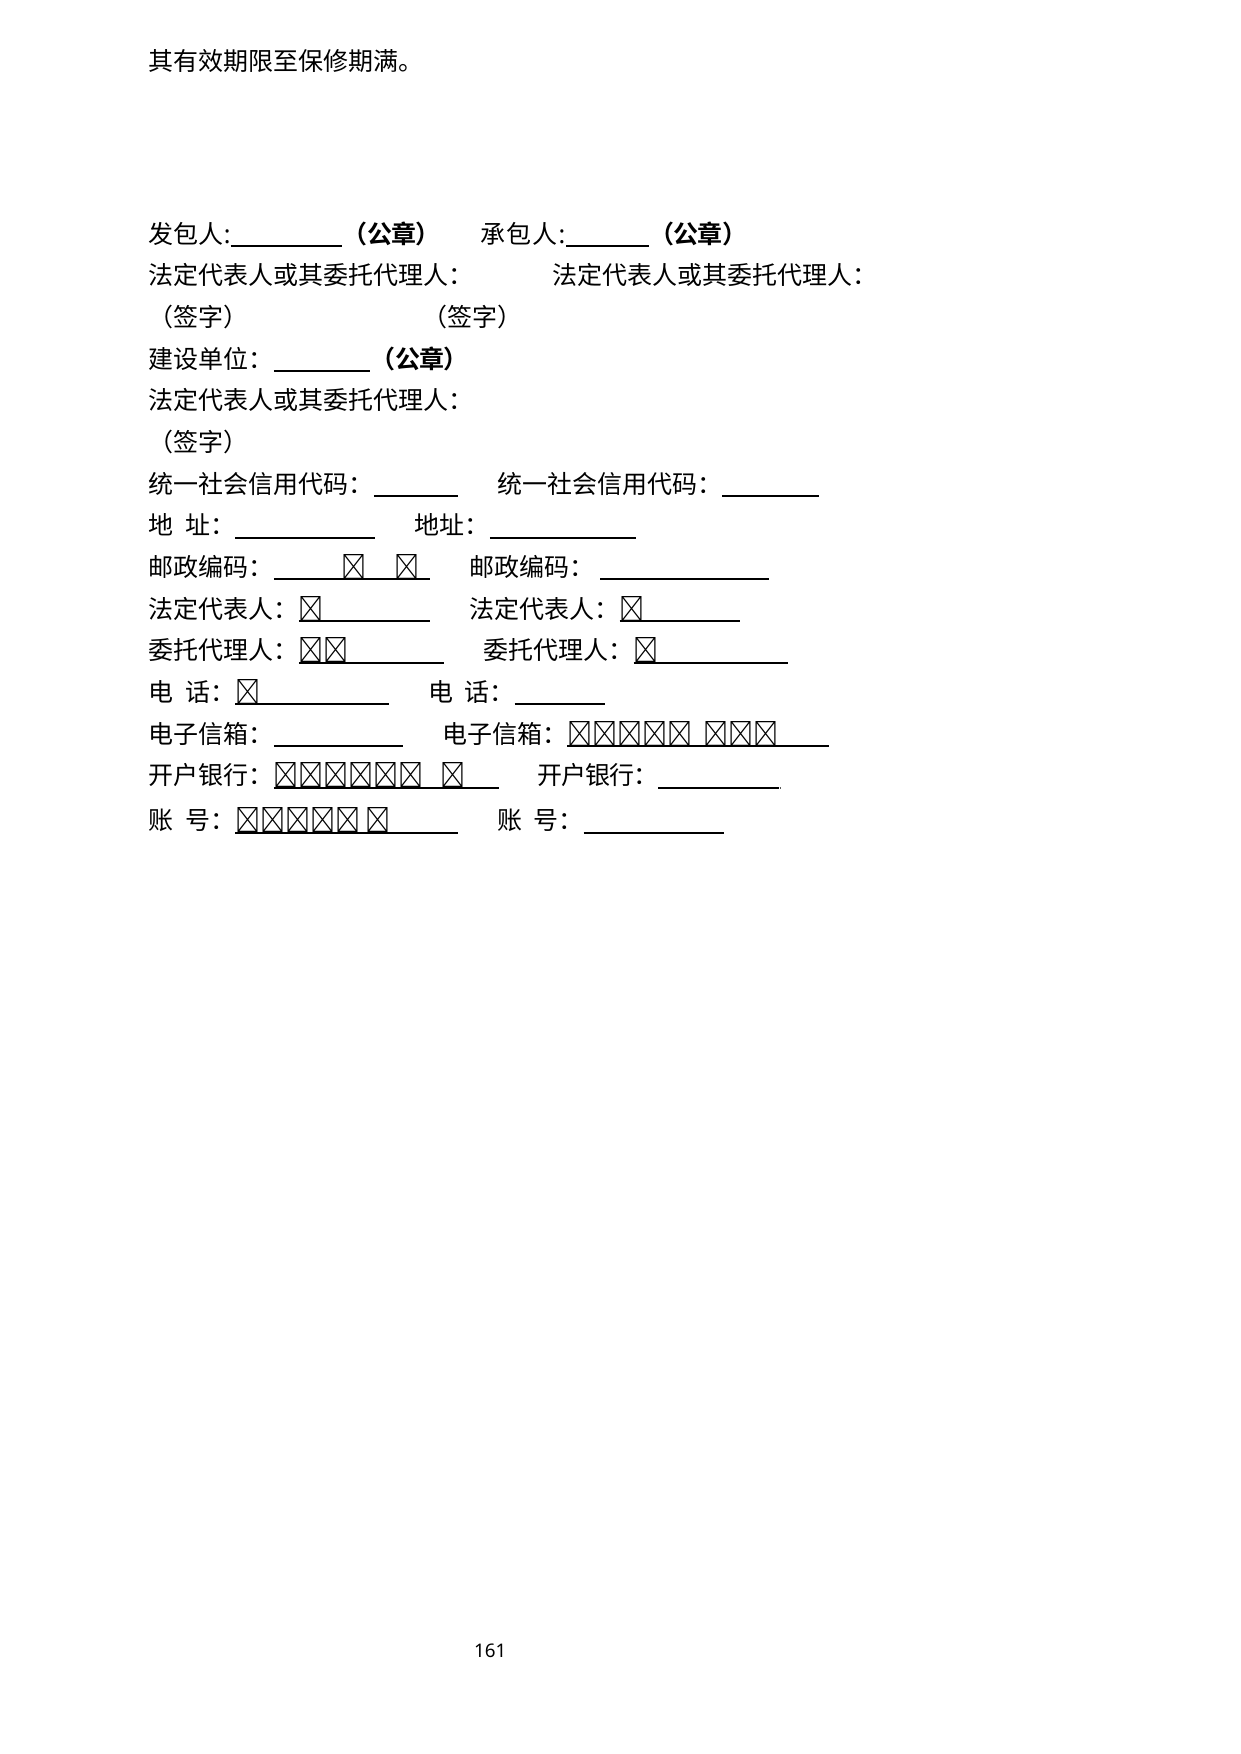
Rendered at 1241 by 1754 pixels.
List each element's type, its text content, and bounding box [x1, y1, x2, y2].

text （签字） （签字） [149, 293, 1099, 335]
text 地 址： 地址： [149, 501, 1099, 543]
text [149, 42, 1099, 78]
text 电 话： 电 话： [149, 668, 1099, 710]
text 开户银行：  开户银行： [149, 751, 1099, 793]
text 邮政编码：   邮政编码： [149, 543, 1099, 585]
text 电子信箱： 电子信箱：  [149, 710, 1099, 751]
text 发包人: （公章） 承包人: （公章） [149, 210, 1099, 251]
text 法定代表人或其委托代理人： [149, 376, 1099, 418]
text 法定代表人或其委托代理人： 法定代表人或其委托代理人： [149, 251, 1099, 293]
text 账 号：  账 号： [149, 793, 1099, 839]
text 统一社会信用代码： 统一社会信用代码： [149, 460, 1099, 501]
text 委托代理人： 委托代理人： [149, 626, 1099, 668]
text 法定代表人： 法定代表人： [149, 585, 1099, 626]
text 建设单位： （公章） [149, 335, 1099, 376]
text （签字） [149, 418, 1099, 460]
